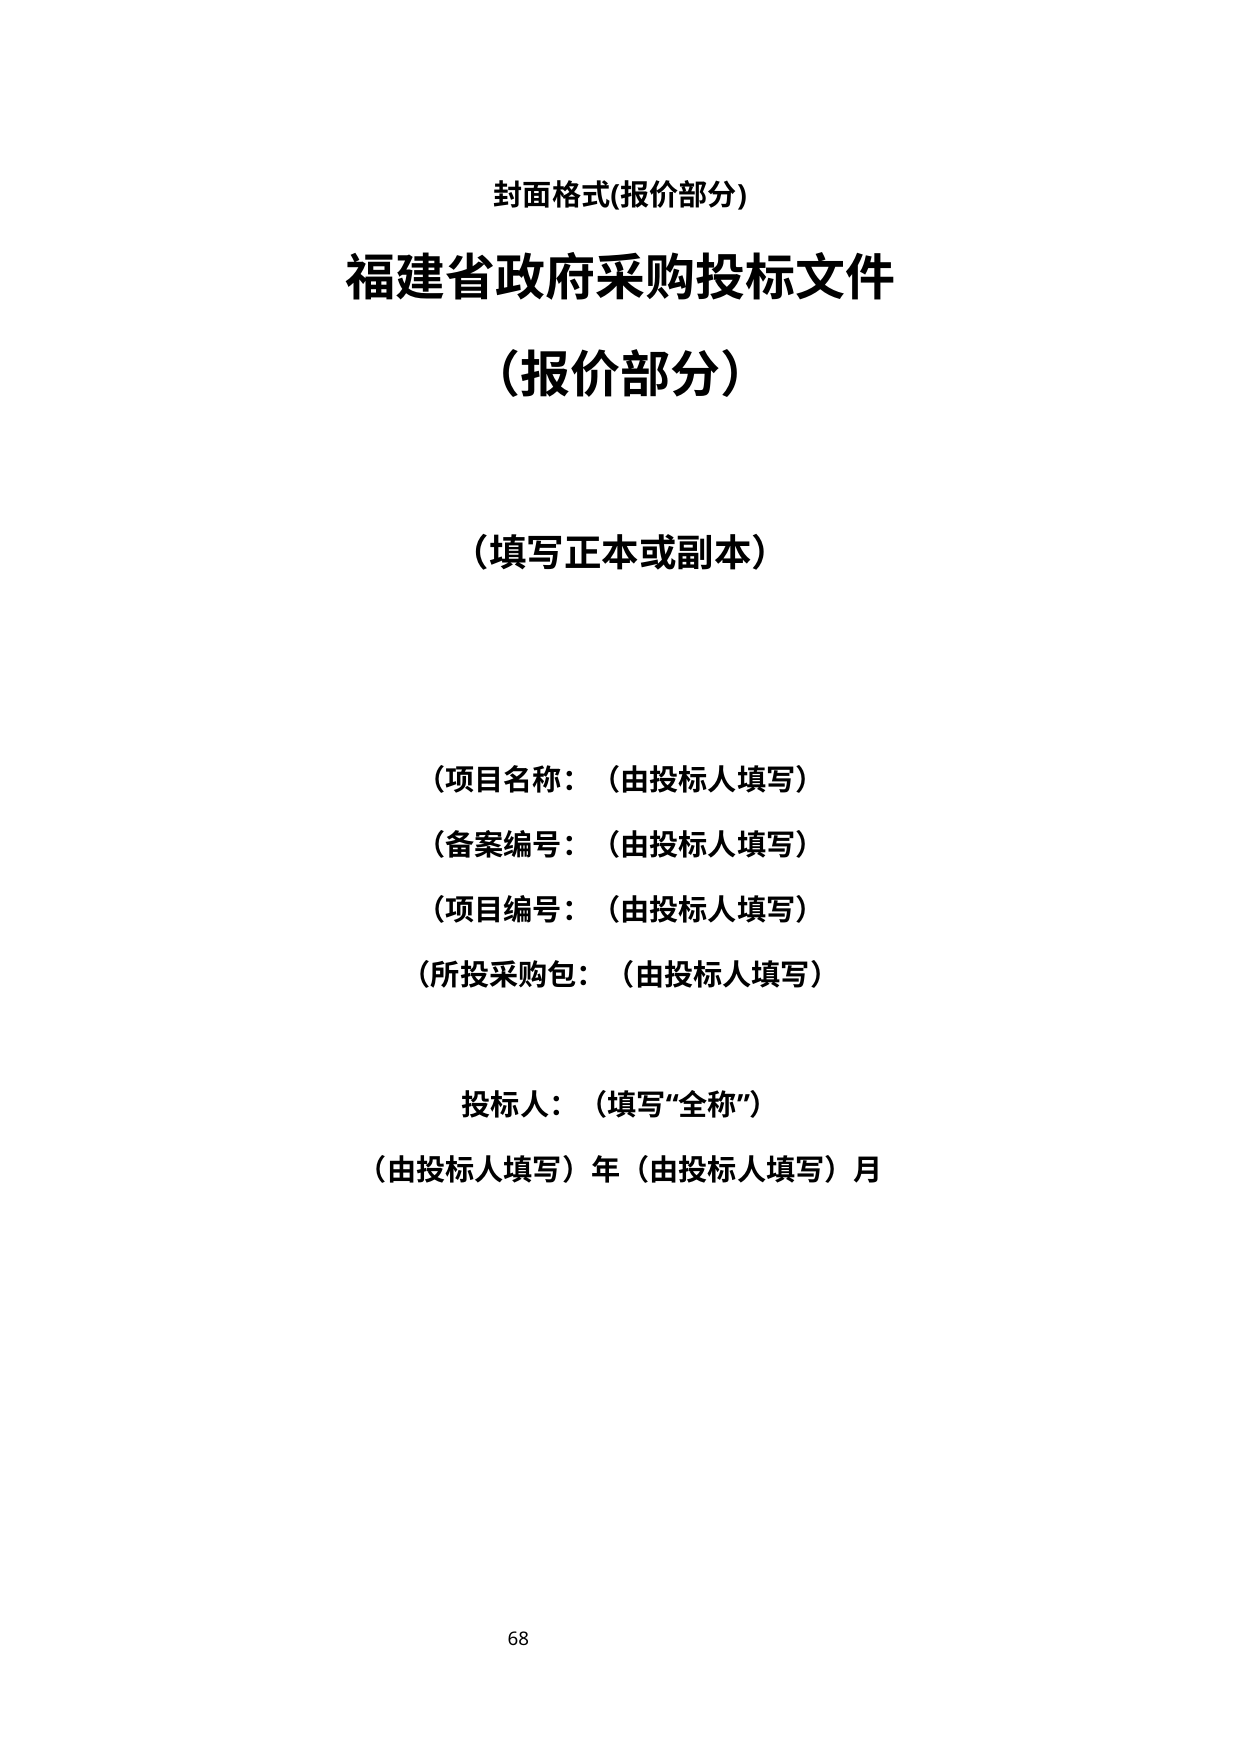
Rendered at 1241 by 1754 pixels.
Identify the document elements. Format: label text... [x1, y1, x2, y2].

text （项目名称：（由投标人填写） [187, 747, 1053, 812]
text （由投标人填写）年（由投标人填写）月 [187, 1137, 1053, 1202]
text （填写正本或副本） [187, 519, 1053, 747]
text 福建省政府采购投标文件 [187, 227, 1053, 324]
text （所投采购包：（由投标人填写） [187, 942, 1053, 1072]
text （报价部分） [187, 324, 1053, 519]
text （项目编号：（由投标人填写） [187, 877, 1053, 942]
text 投标人：（填写“全称”） [187, 1072, 1053, 1137]
text 封面格式(报价部分) [187, 162, 1053, 227]
text （备案编号：（由投标人填写） [187, 812, 1053, 877]
